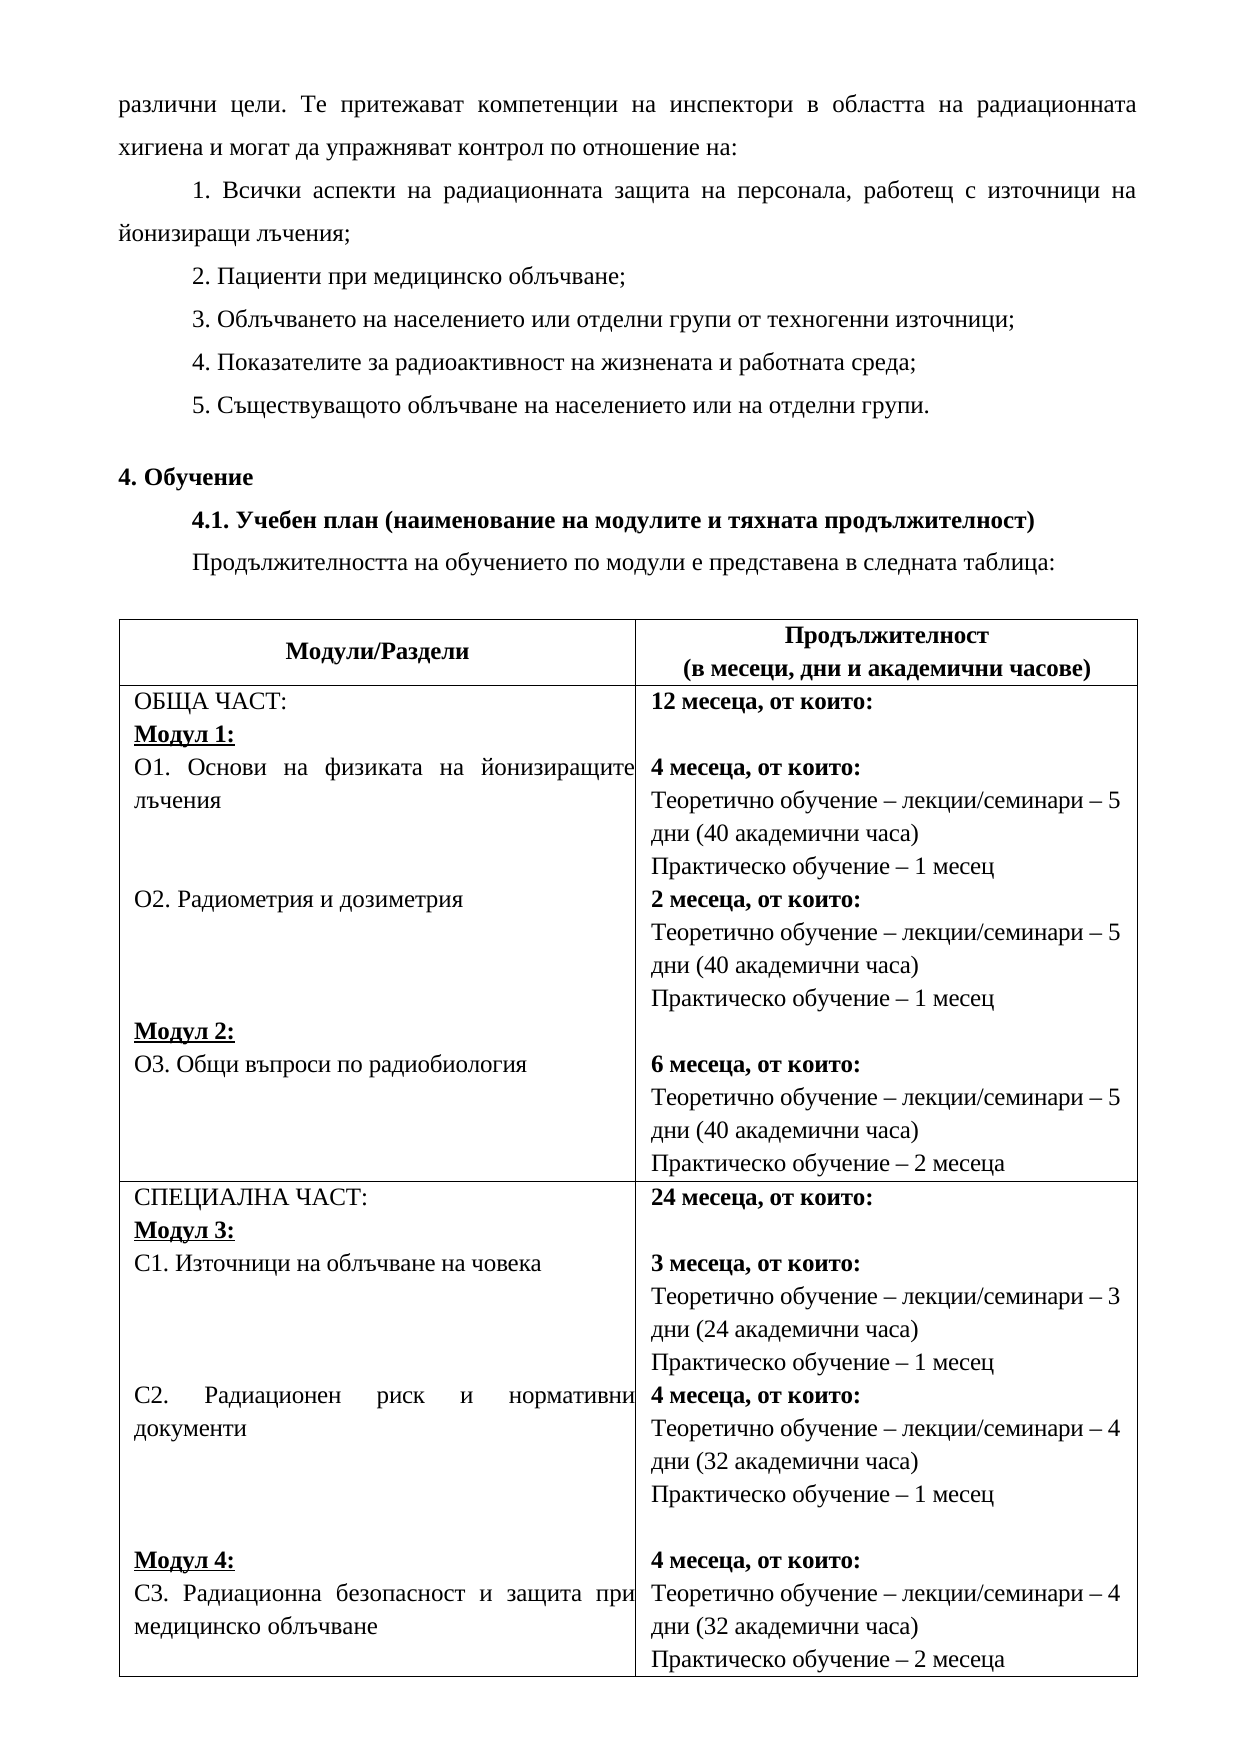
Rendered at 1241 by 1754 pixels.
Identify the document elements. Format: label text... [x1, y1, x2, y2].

list Учебен план (наименование на модулите и тяхната продължителност) [192, 506, 1137, 534]
text 5. Съществуващото облъчване на населението или на отделни групи. [118, 391, 1137, 419]
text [118, 89, 1137, 161]
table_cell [120, 1182, 635, 1676]
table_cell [636, 1182, 1137, 1676]
table_header Продължителност (в месеци, дни и академични часове) [636, 620, 1137, 685]
text 1. Всички аспекти на радиационната защита на персонала, работещ с източници на йонизиращи лъчения; [118, 175, 1137, 247]
text 2. Пациенти при медицинско облъчване; [118, 261, 1137, 290]
table_cell 12 месеца, от които: 4 месеца, от които: Теоретично обучение – лекции/семинари – 5 дни (40 академични часа) Практическо обучение – 1 месец 2 месеца, от които: Теоретично обучение – лекции/семинари – 5 дни (40 академични часа) Практическо обучение – 1 месец 6 месеца, от които: Теоретично обучение – лекции/семинари – 5 дни (40 академични часа) Практическо обучение – 2 месеца [636, 686, 1137, 1181]
table_cell ОБЩА ЧАСТ: Модул 1: О1. Основи на физиката на йонизиращите лъчения О2. Радиометрия и дозиметрия Модул 2: О3. Общи въпроси по радиобиология [120, 686, 635, 1181]
text 3. Облъчването на населението или отделни групи от техногенни източници; [118, 304, 1137, 333]
text 4. Показателите за радиоактивност на жизнената и работната среда; [118, 347, 1137, 376]
list Обучение [118, 462, 1137, 491]
table_header Модули/Раздели [120, 620, 635, 685]
text Продължителността на обучението по модули е представена в следната таблица: [118, 547, 1137, 576]
